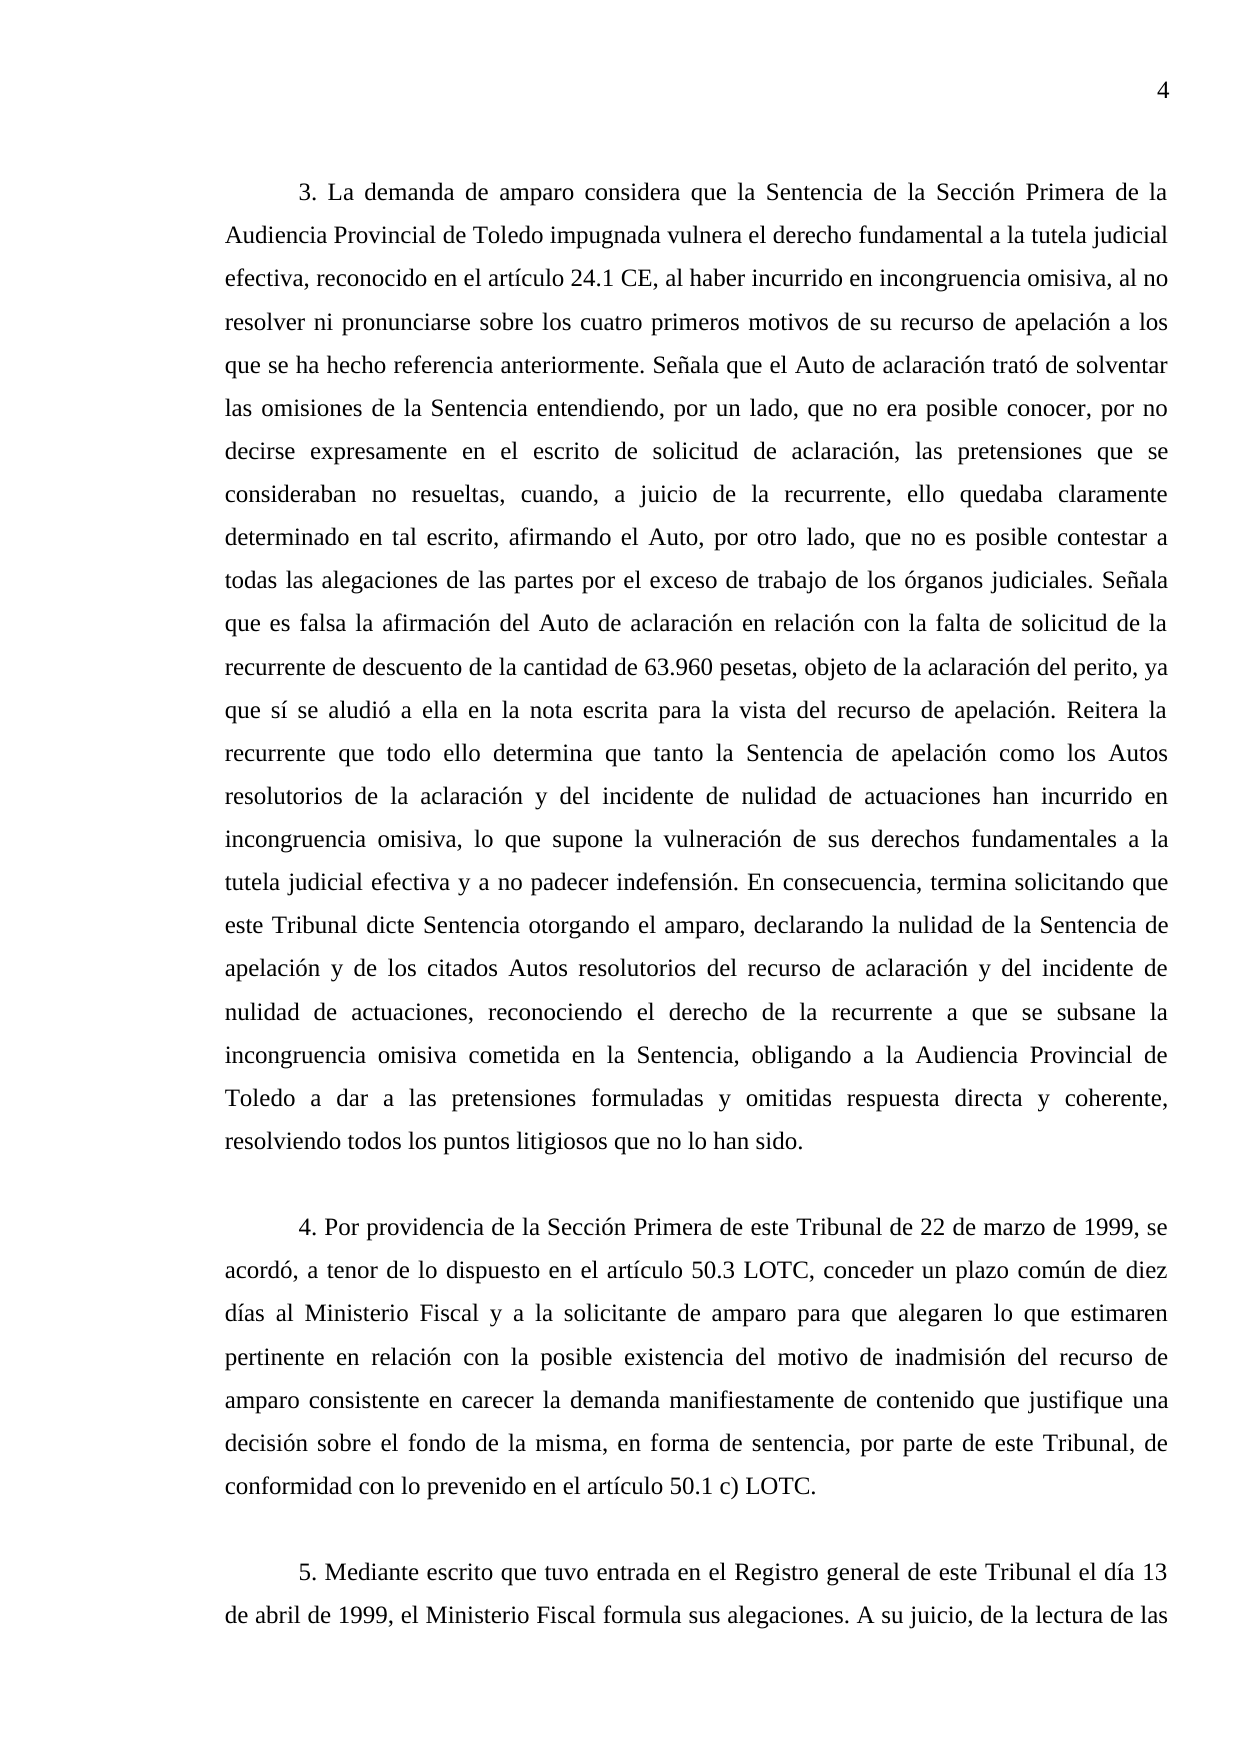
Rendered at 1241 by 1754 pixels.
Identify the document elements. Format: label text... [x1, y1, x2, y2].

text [224, 1557, 1169, 1629]
text 3. La demanda de amparo considera que la Sentencia de la Sección Primera de la Audiencia Provincial de Toledo impugnada vulnera el derecho fundamental a la tutela judicial efectiva, reconocido en el artículo 24.1 CE, al haber incurrido en incongruencia omisiva, al no resolver ni pronunciarse sobre los cuatro primeros motivos de su recurso de apelación a los que se ha hecho referencia anteriormente. Señala que el Auto de aclaración trató de solventar las omisiones de la Sentencia entendiendo, por un lado, que no era posible conocer, por no decirse expresamente en el escrito de solicitud de aclaración, las pretensiones que se consideraban no resueltas, cuando, a juicio de la recurrente, ello quedaba claramente determinado en tal escrito, afirmando el Auto, por otro lado, que no es posible contestar a todas las alegaciones de las partes por el exceso de trabajo de los órganos judiciales. Señala que es falsa la afirmación del Auto de aclaración en relación con la falta de solicitud de la recurrente de descuento de la cantidad de 63.960 pesetas, objeto de la aclaración del perito, ya que sí se aludió a ella en la nota escrita para la vista del recurso de apelación. Reitera la recurrente que todo ello determina que tanto la Sentencia de apelación como los Autos resolutorios de la aclaración y del incidente de nulidad de actuaciones han incurrido en incongruencia omisiva, lo que supone la vulneración de sus derechos fundamentales a la tutela judicial efectiva y a no padecer indefensión. En consecuencia, termina solicitando que este Tribunal dicte Sentencia otorgando el amparo, declarando la nulidad de la Sentencia de apelación y de los citados Autos resolutorios del recurso de aclaración y del incidente de nulidad de actuaciones, reconociendo el derecho de la recurrente a que se subsane la incongruencia omisiva cometida en la Sentencia, obligando a la Audiencia Provincial de Toledo a dar a las pretensiones formuladas y omitidas respuesta directa y coherente, resolviendo todos los puntos litigiosos que no lo han sido. [224, 177, 1169, 1155]
text 4. Por providencia de la Sección Primera de este Tribunal de 22 de marzo de 1999, se acordó, a tenor de lo dispuesto en el artículo 50.3 LOTC, conceder un plazo común de diez días al Ministerio Fiscal y a la solicitante de amparo para que alegaren lo que estimaren pertinente en relación con la posible existencia del motivo de inadmisión del recurso de amparo consistente en carecer la demanda manifiestamente de contenido que justifique una decisión sobre el fondo de la misma, en forma de sentencia, por parte de este Tribunal, de conformidad con lo prevenido en el artículo 50.1 c) LOTC. [224, 1212, 1169, 1500]
